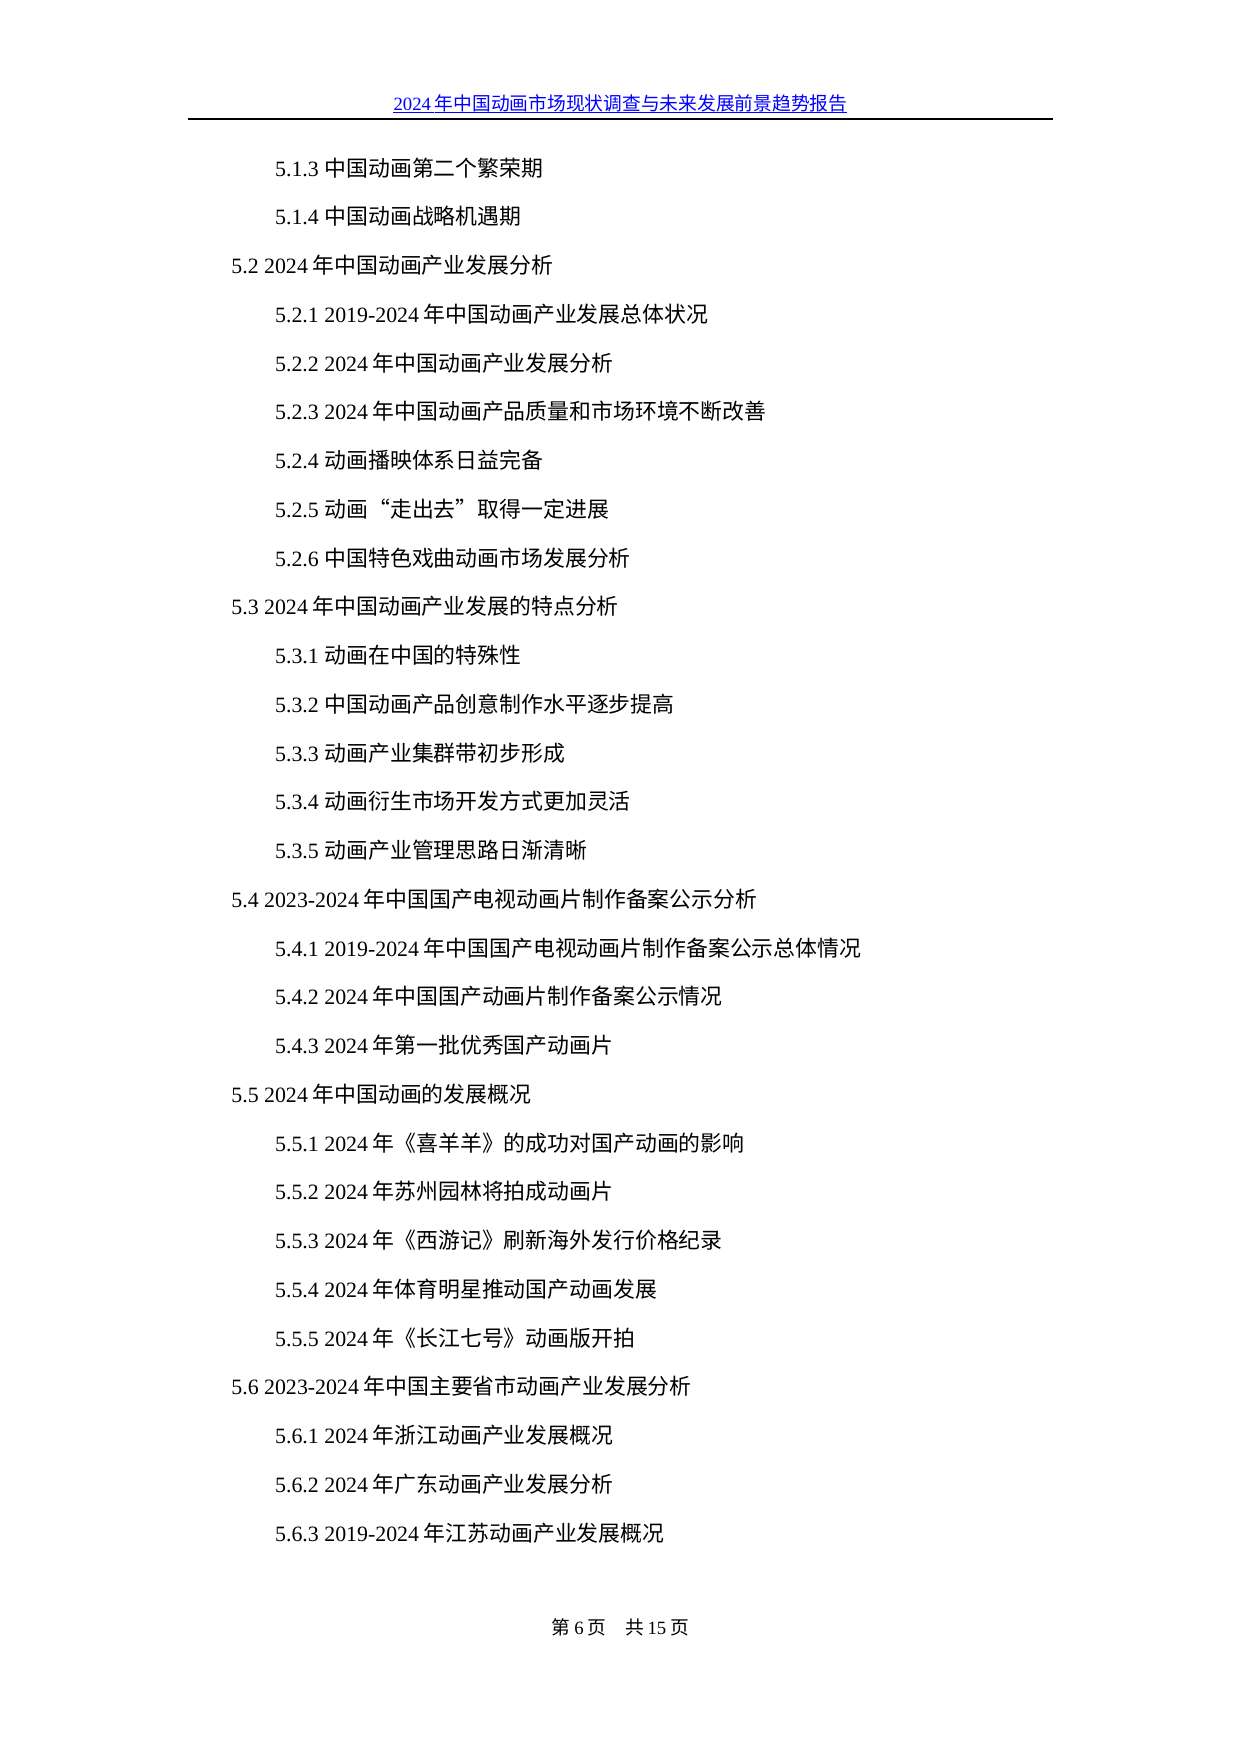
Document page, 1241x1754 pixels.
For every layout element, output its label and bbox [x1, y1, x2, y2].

text [187, 150, 1053, 1548]
